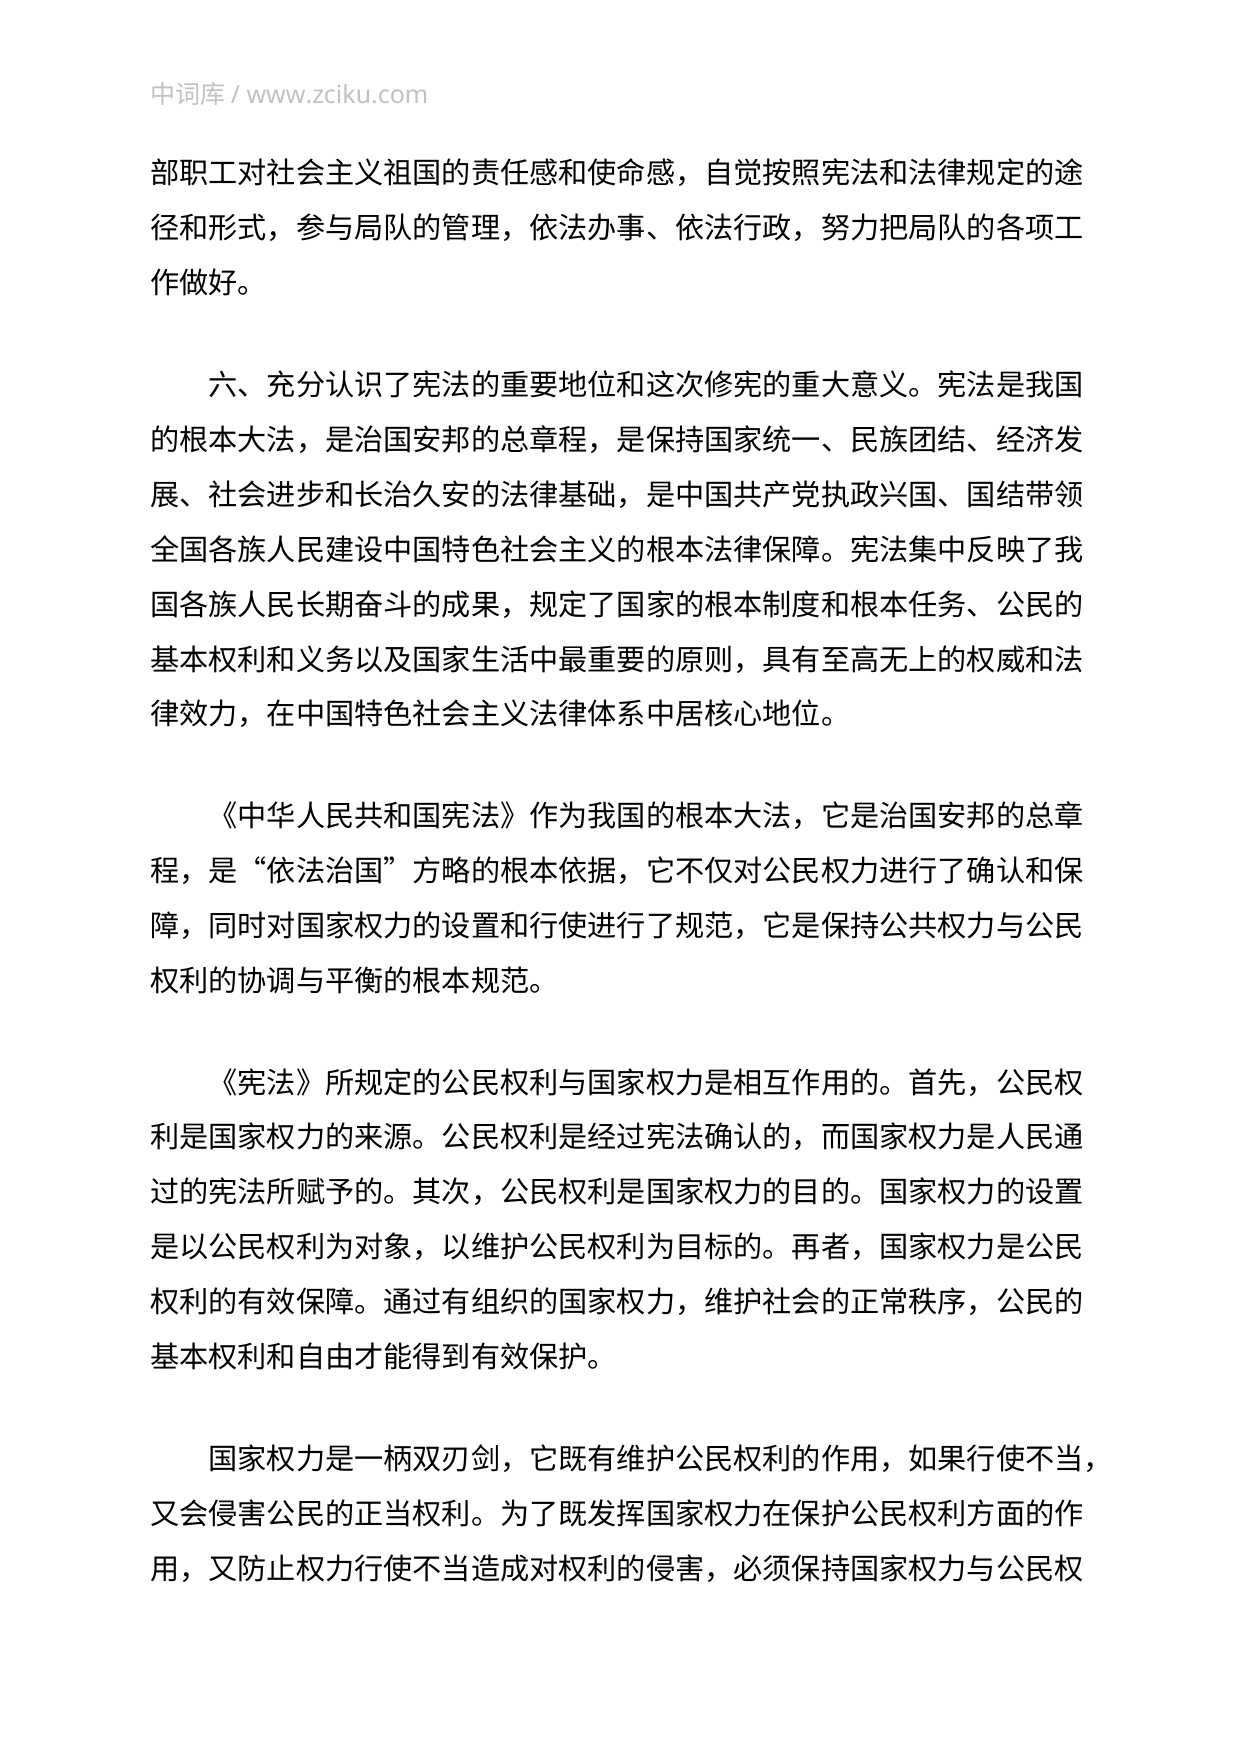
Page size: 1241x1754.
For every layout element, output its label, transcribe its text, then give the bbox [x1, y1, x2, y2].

text 《中华人民共和国宪法》作为我国的根本大法，它是治国安邦的总章程，是“依法治国”方略的根本依据，它不仅对公民权力进行了确认和保障，同时对国家权力的设置和行使进行了规范，它是保持公共权力与公民权利的协调与平衡的根本规范。 [150, 793, 1090, 1000]
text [150, 1435, 1090, 1587]
text 《宪法》所规定的公民权利与国家权力是相互作用的。首先，公民权利是国家权力的来源。公民权利是经过宪法确认的，而国家权力是人民通过的宪法所赋予的。其次，公民权利是国家权力的目的。国家权力的设置是以公民权利为对象，以维护公民权利为目标的。再者，国家权力是公民权利的有效保障。通过有组织的国家权力，维护社会的正常秩序，公民的基本权利和自由才能得到有效保护。 [150, 1059, 1090, 1376]
text 六、充分认识了宪法的重要地位和这次修宪的重大意义。宪法是我国的根本大法，是治国安邦的总章程，是保持国家统一、民族团结、经济发展、社会进步和长治久安的法律基础，是中国共产党执政兴国、国结带领全国各族人民建设中国特色社会主义的根本法律保障。宪法集中反映了我国各族人民长期奋斗的成果，规定了国家的根本制度和根本任务、公民的基本权利和义务以及国家生活中最重要的原则，具有至高无上的权威和法律效力，在中国特色社会主义法律体系中居核心地位。 [150, 362, 1090, 733]
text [150, 150, 1090, 302]
